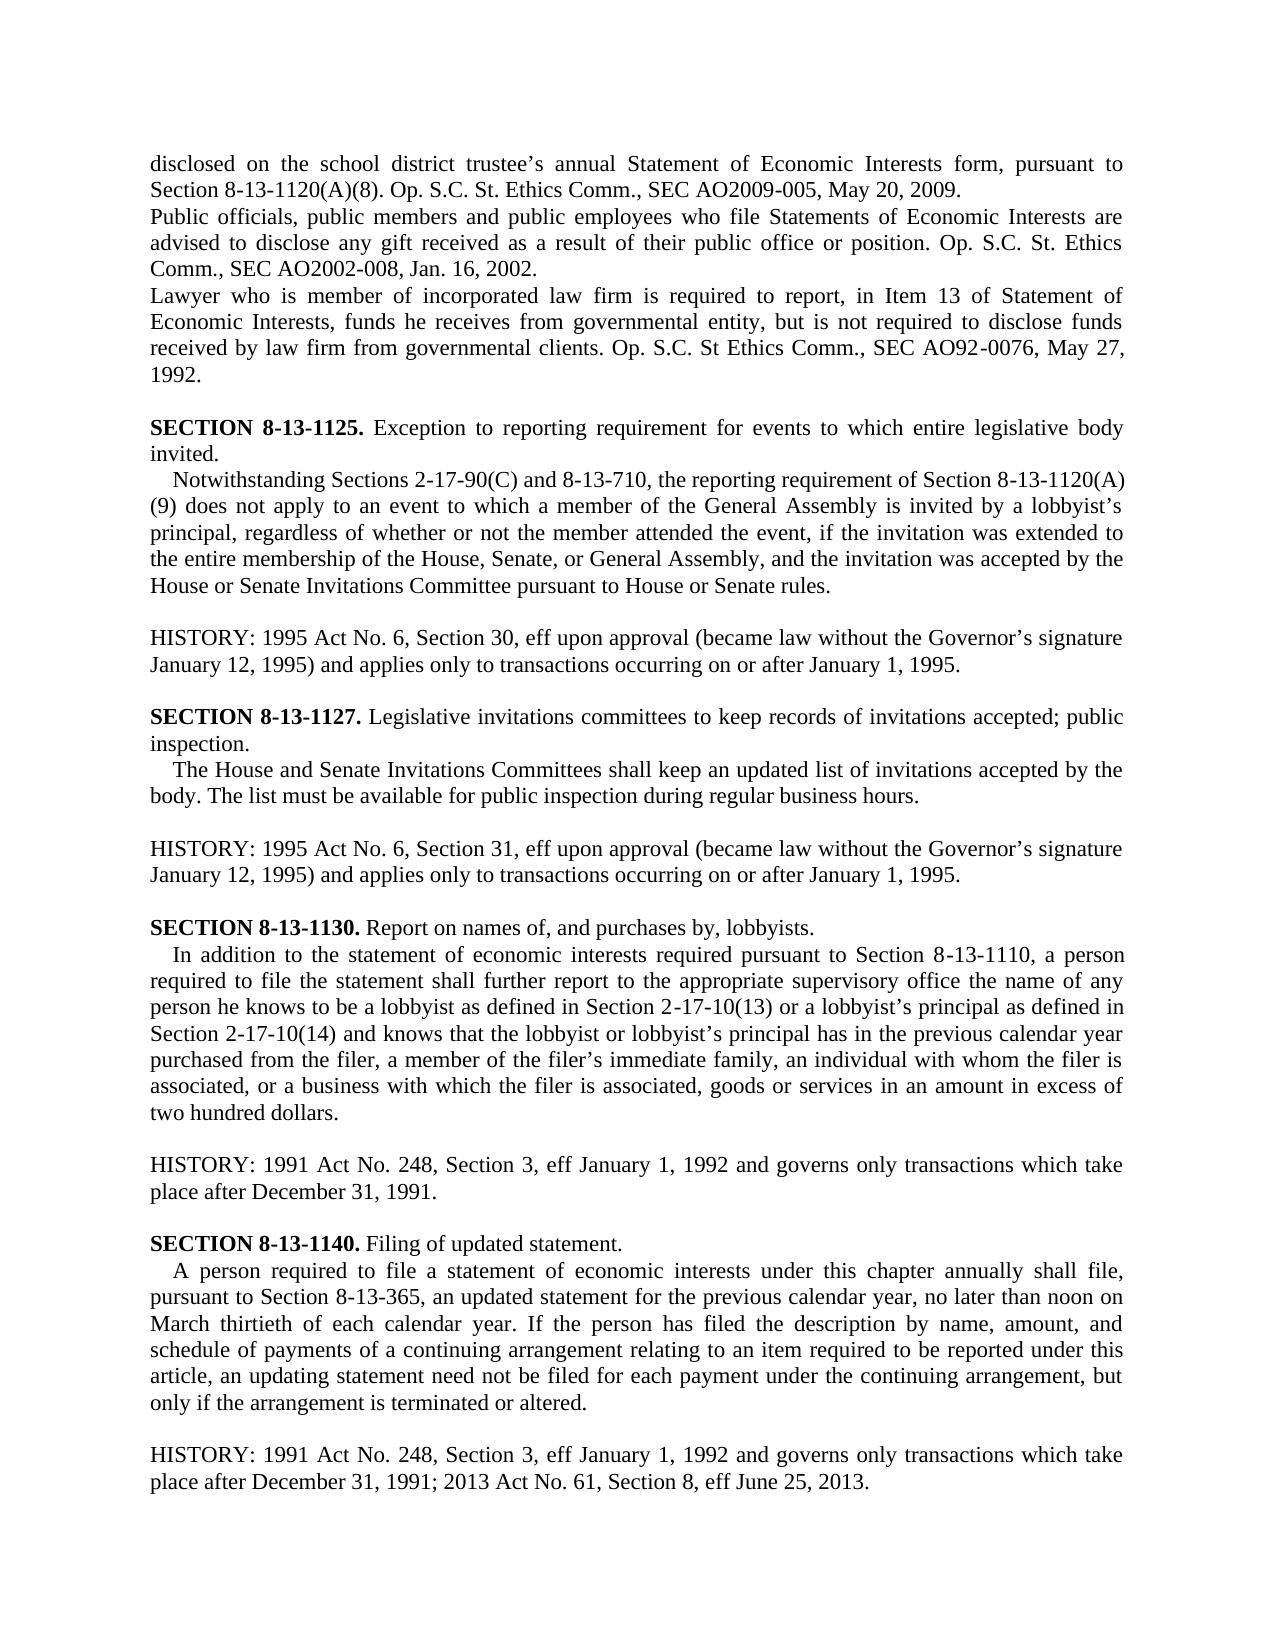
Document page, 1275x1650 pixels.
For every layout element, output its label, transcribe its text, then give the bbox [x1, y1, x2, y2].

text HISTORY: 1995 Act No. 6, Section 30, eff upon approval (became law without the Governor’s signature January 12, 1995) and applies only to transactions occurring on or after January 1, 1995. [150, 624, 1125, 677]
text A person required to file a statement of economic interests under this chapter annually shall file, pursuant to Section 8-13-365, an updated statement for the previous calendar year, no later than noon on March thirtieth of each calendar year. If the person has filed the description by name, amount, and schedule of payments of a continuing arrangement relating to an item required to be reported under this article, an updating statement need not be filed for each payment under the continuing arrangement, but only if the arrangement is terminated or altered. [150, 1257, 1125, 1415]
text SECTION 8-13-1127. Legislative invitations committees to keep records of invitations accepted; public inspection. [150, 703, 1125, 756]
text SECTION 8-13-1130. Report on names of, and purchases by, lobbyists. [150, 914, 1125, 941]
text Notwithstanding Sections 2-17-90(C) and 8-13-710, the reporting requirement of Section 8-13-1120(A)(9) does not apply to an event to which a member of the General Assembly is invited by a lobbyist’s principal, regardless of whether or not the member attended the event, if the invitation was extended to the entire membership of the House, Senate, or General Assembly, and the invitation was accepted by the House or Senate Invitations Committee pursuant to House or Senate rules. [150, 466, 1125, 598]
text SECTION 8-13-1125. Exception to reporting requirement for events to which entire legislative body invited. [150, 413, 1125, 466]
text The House and Senate Invitations Committees shall keep an updated list of invitations accepted by the body. The list must be available for public inspection during regular business hours. [150, 756, 1125, 809]
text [150, 150, 1125, 203]
text HISTORY: 1995 Act No. 6, Section 31, eff upon approval (became law without the Governor’s signature January 12, 1995) and applies only to transactions occurring on or after January 1, 1995. [150, 835, 1125, 888]
text HISTORY: 1991 Act No. 248, Section 3, eff January 1, 1992 and governs only transactions which take place after December 31, 1991; 2013 Act No. 61, Section 8, eff June 25, 2013. [150, 1441, 1125, 1494]
text HISTORY: 1991 Act No. 248, Section 3, eff January 1, 1992 and governs only transactions which take place after December 31, 1991. [150, 1151, 1125, 1204]
text Lawyer who is member of incorporated law firm is required to report, in Item 13 of Statement of Economic Interests, funds he receives from governmental entity, but is not required to disclose funds received by law firm from governmental clients. Op. S.C. St Ethics Comm., SEC AO92-0076, May 27, 1992. [150, 282, 1125, 387]
text SECTION 8-13-1140. Filing of updated statement. [150, 1231, 1125, 1257]
text In addition to the statement of economic interests required pursuant to Section 8-13-1110, a person required to file the statement shall further report to the appropriate supervisory office the name of any person he knows to be a lobbyist as defined in Section 2-17-10(13) or a lobbyist’s principal as defined in Section 2-17-10(14) and knows that the lobbyist or lobbyist’s principal has in the previous calendar year purchased from the filer, a member of the filer’s immediate family, an individual with whom the filer is associated, or a business with which the filer is associated, goods or services in an amount in excess of two hundred dollars. [150, 941, 1125, 1125]
text Public officials, public members and public employees who file Statements of Economic Interests are advised to disclose any gift received as a result of their public office or position. Op. S.C. St. Ethics Comm., SEC AO2002-008, Jan. 16, 2002. [150, 203, 1125, 282]
